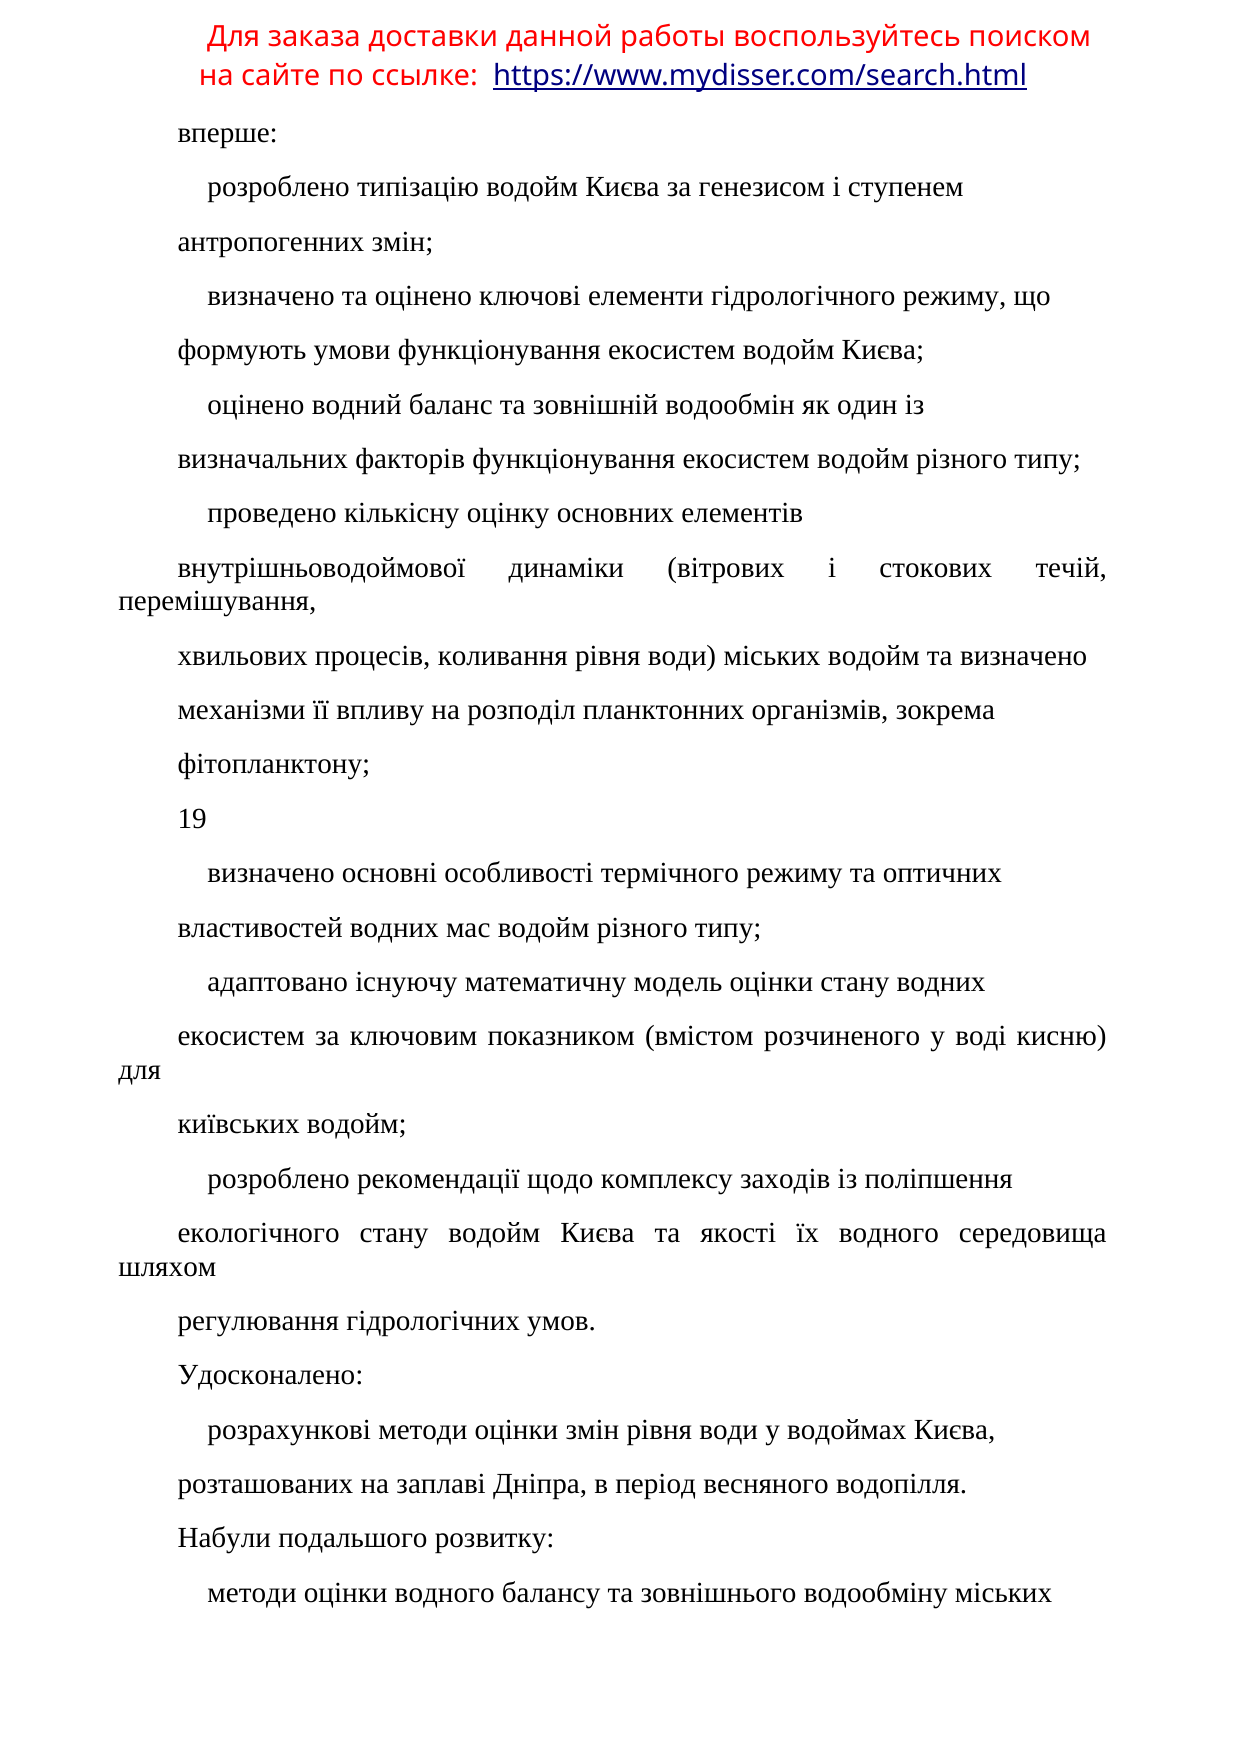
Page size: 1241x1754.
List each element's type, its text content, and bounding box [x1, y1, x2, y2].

text Набули подальшого розвитку: [118, 1521, 1107, 1554]
text формують умови функціонування екосистем водойм Києва; [118, 332, 1107, 366]
text хвильових процесів, коливання рівня води) міських водойм та визначено [118, 638, 1107, 671]
text регулювання гідрологічних умов. [118, 1303, 1107, 1337]
text екосистем за ключовим показником (вмістом розчиненого у воді кисню) для [118, 1018, 1107, 1086]
text 19 [118, 801, 1107, 834]
text властивостей водних мас водойм різного типу; [118, 910, 1107, 943]
text вперше: [118, 115, 1107, 148]
text екологічного стану водойм Києва та якості їх водного середовища шляхом [118, 1215, 1107, 1282]
text  розроблено типізацію водойм Києва за генезисом і ступенем [118, 169, 1107, 203]
text  визначено основні особливості термічного режиму та оптичних [118, 855, 1107, 889]
text антропогенних змін; [118, 224, 1107, 257]
text Удосконалено: [118, 1357, 1107, 1391]
text  визначено та оцінено ключові елементи гідрологічного режиму, що [118, 278, 1107, 312]
text  адаптовано існуючу математичну модель оцінки стану водних [118, 964, 1107, 998]
text розташованих на заплаві Дніпра, в період весняного водопілля. [118, 1466, 1107, 1500]
text фітопланктону; [118, 747, 1107, 780]
text київських водойм; [118, 1106, 1107, 1140]
text визначальних факторів функціонування екосистем водойм різного типу; [118, 441, 1107, 475]
text механізми її впливу на розподіл планктонних організмів, зокрема [118, 692, 1107, 726]
text  проведено кількісну оцінку основних елементів [118, 496, 1107, 529]
text  оцінено водний баланс та зовнішній водообмін як один із [118, 387, 1107, 420]
text  розрахункові методи оцінки змін рівня води у водоймах Києва, [118, 1412, 1107, 1445]
text  розроблено рекомендації щодо комплексу заходів із поліпшення [118, 1161, 1107, 1194]
text  методи оцінки водного балансу та зовнішнього водообміну міських [118, 1575, 1107, 1608]
text внутрішньоводоймової динаміки (вітрових і стокових течій, перемішування, [118, 550, 1107, 617]
